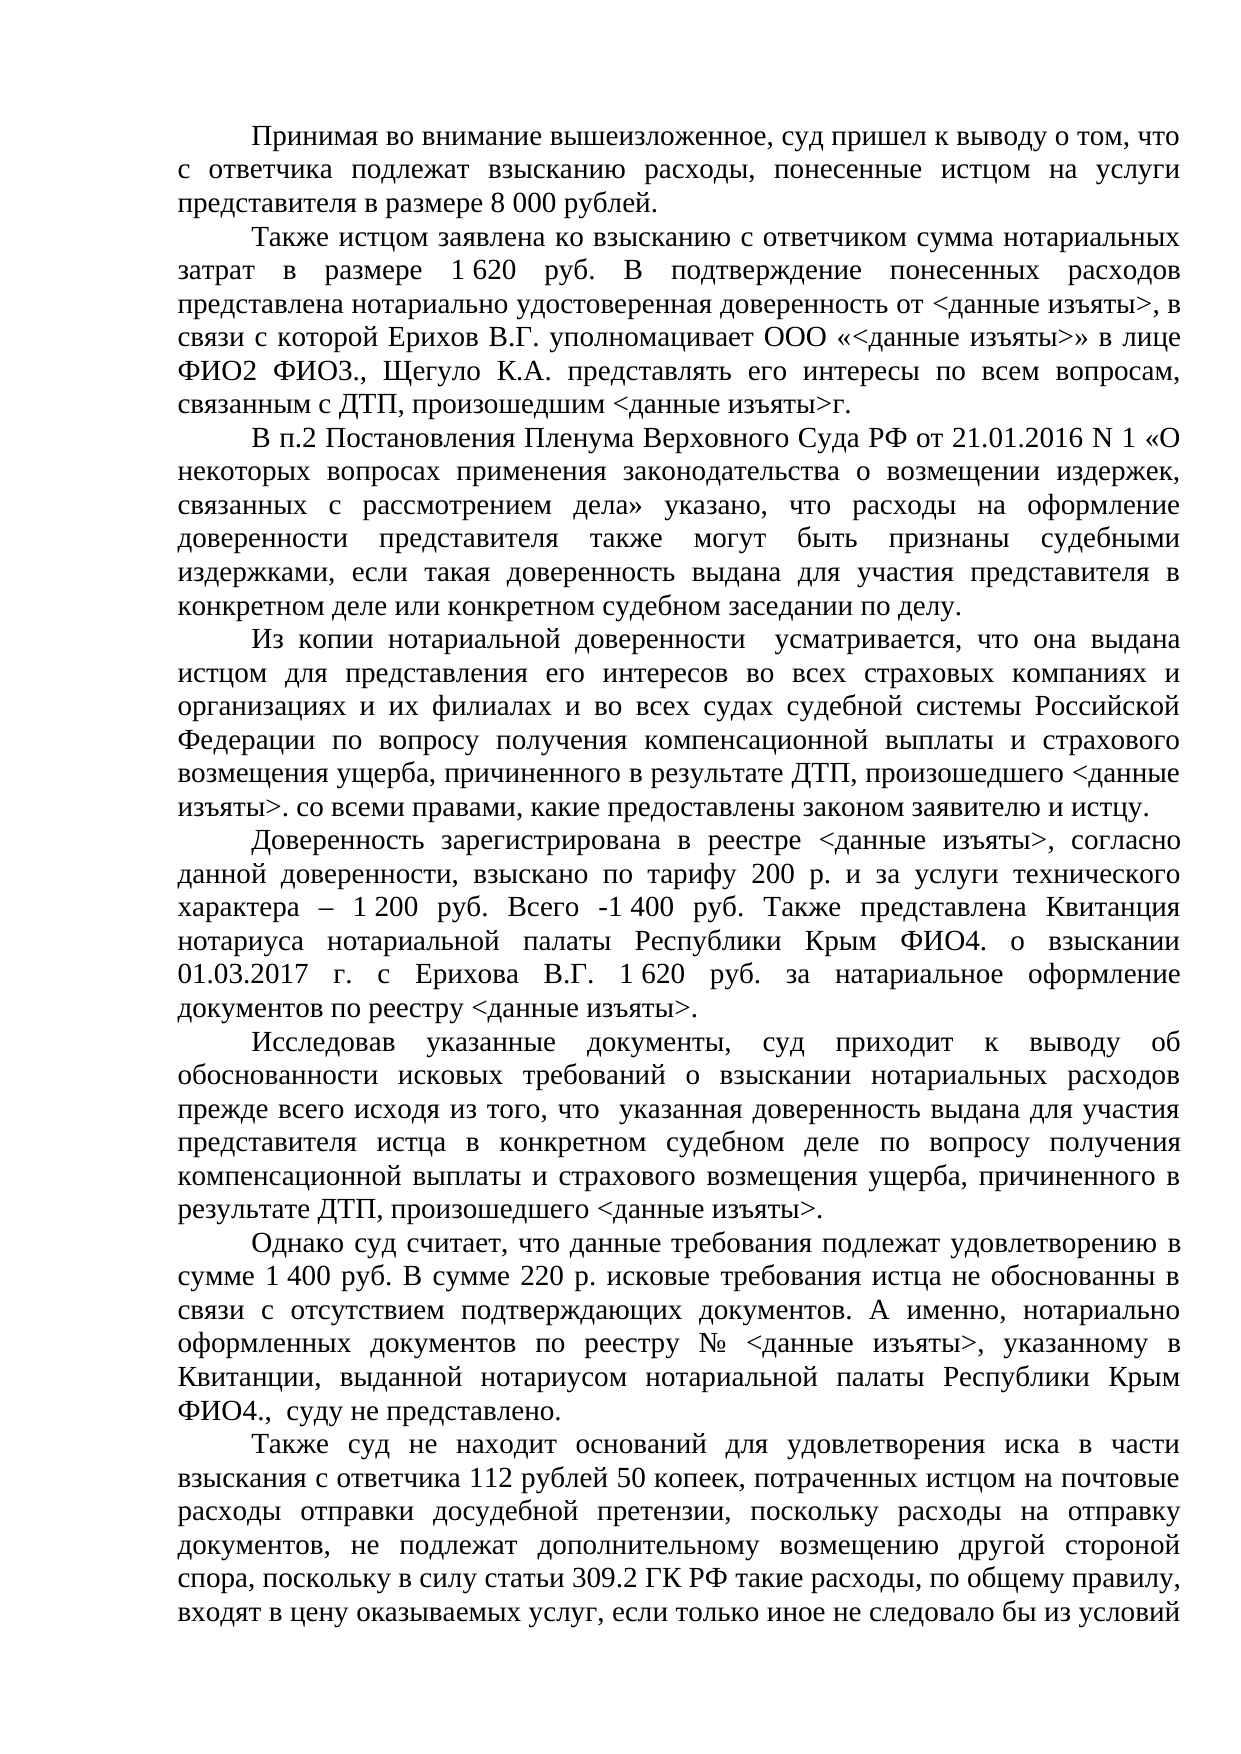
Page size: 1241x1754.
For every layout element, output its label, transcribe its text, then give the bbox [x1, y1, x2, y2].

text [177, 1426, 1181, 1627]
text Также истцом заявлена ко взысканию с ответчиком сумма нотариальных затрат в размере 1 620 руб. В подтверждение понесенных расходов представлена нотариально удостоверенная доверенность от <данные изъяты>, в связи с которой Ерихов В.Г. уполномацивает ООО «<данные изъяты>» в лице ФИО2 ФИО3., Щегуло К.А. представлять его интересы по всем вопросам, связанным с ДТП, произошедшим <данные изъяты>г. [177, 219, 1181, 420]
text Исследовав указанные документы, суд приходит к выводу об обоснованности исковых требований о взыскании нотариальных расходов прежде всего исходя из того, что указанная доверенность выдана для участия представителя истца в конкретном судебном деле по вопросу получения компенсационной выплаты и страхового возмещения ущерба, причиненного в результате ДТП, произошедшего <данные изъяты>. [177, 1024, 1181, 1225]
text Доверенность зарегистрирована в реестре <данные изъяты>, согласно данной доверенности, взыскано по тарифу 200 р. и за услуги технического характера – 1 200 руб. Всего -1 400 руб. Также представлена Квитанция нотариуса нотариальной палаты Республики Крым ФИО4. о взыскании 01.03.2017 г. с Ерихова В.Г. 1 620 руб. за натариальное оформление документов по реестру <данные изъяты>. [177, 822, 1181, 1024]
text В п.2 Постановления Пленума Верховного Суда РФ от 21.01.2016 N 1 «О некоторых вопросах применения законодательства о возмещении издержек, связанных с рассмотрением дела» указано, что расходы на оформление доверенности представителя также могут быть признаны судебными издержками, если такая доверенность выдана для участия представителя в конкретном деле или конкретном судебном заседании по делу. [177, 420, 1181, 621]
text Принимая во внимание вышеизложенное, суд пришел к выводу о том, что с ответчика подлежат взысканию расходы, понесенные истцом на услуги представителя в размере 8 000 рублей. [177, 118, 1181, 219]
text Однако суд считает, что данные требования подлежат удовлетворению в сумме 1 400 руб. В сумме 220 р. исковые требования истца не обоснованны в связи с отсутствием подтверждающих документов. А именно, нотариально оформленных документов по реестру № <данные изъяты>, указанному в Квитанции, выданной нотариусом нотариальной палаты Республики Крым ФИО4., суду не представлено. [177, 1225, 1181, 1426]
text Из копии нотариальной доверенности усматривается, что она выдана истцом для представления его интересов во всех страховых компаниях и организациях и их филиалах и во всех судах судебной системы Российской Федерации по вопросу получения компенсационной выплаты и страхового возмещения ущерба, причиненного в результате ДТП, произошедшего <данные изъяты>. со всеми правами, какие предоставлены законом заявителю и истцу. [177, 621, 1181, 822]
